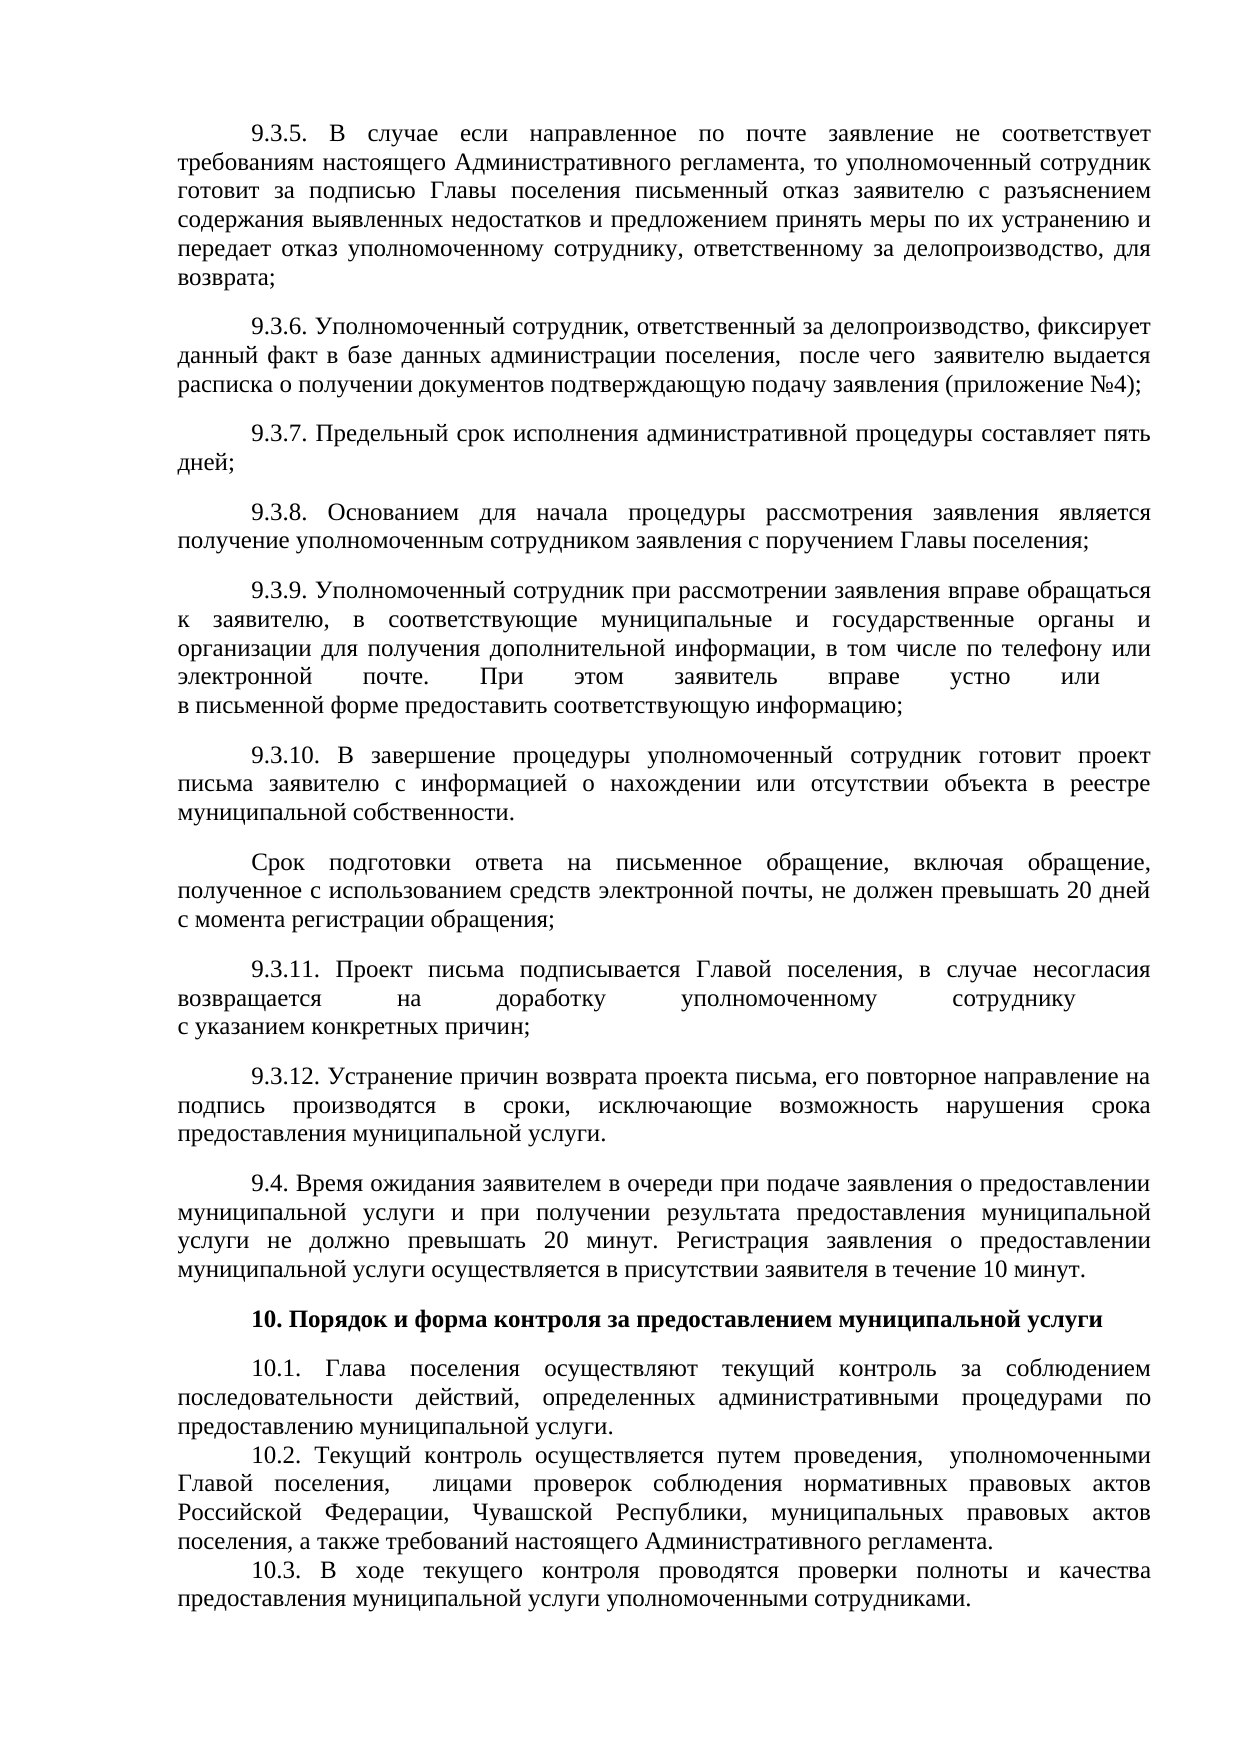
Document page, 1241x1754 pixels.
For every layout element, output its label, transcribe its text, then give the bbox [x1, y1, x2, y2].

text Срок подготовки ответа на письменное обращение, включая обращение, полученное с использованием средств электронной почты, не должен превышать 20 дней с момента регистрации обращения; [177, 847, 1152, 933]
text 9.3.11. Проект письма подписывается Главой поселения, в случае несогласия возвращается на доработку уполномоченному сотруднику с указанием конкретных причин; [177, 954, 1152, 1040]
text 10. Порядок и форма контроля за предоставлением муниципальной услуги [177, 1304, 1152, 1333]
text 9.3.6. Уполномоченный сотрудник, ответственный за делопроизводство, фиксирует данный факт в базе данных администрации поселения, после чего заявителю выдается расписка о получении документов подтверждающую подачу заявления (приложение №4); [177, 311, 1152, 398]
text 9.3.8. Основанием для начала процедуры рассмотрения заявления является получение уполномоченным сотрудником заявления с поручением Главы поселения; [177, 497, 1152, 554]
text 9.3.12. Устранение причин возврата проекта письма, его повторное направление на подпись производятся в сроки, исключающие возможность нарушения срока предоставления муниципальной услуги. [177, 1061, 1152, 1147]
text 10.2. Текущий контроль осуществляется путем проведения, уполномоченными Главой поселения, лицами проверок соблюдения нормативных правовых актов Российской Федерации, Чувашской Республики, муниципальных правовых актов поселения, а также требований настоящего Административного регламента. [177, 1440, 1152, 1555]
text 9.3.9. Уполномоченный сотрудник при рассмотрении заявления вправе обращаться к заявителю, в соответствующие муниципальные и государственные органы и организации для получения дополнительной информации, в том числе по телефону или электронной почте. При этом заявитель вправе устно или в письменной форме предоставить соответствующую информацию; [177, 575, 1152, 719]
text 9.3.5. В случае если направленное по почте заявление не соответствует требованиям настоящего Административного регламента, то уполномоченный сотрудник готовит за подписью Главы поселения письменный отказ заявителю с разъяснением содержания выявленных недостатков и предложением принять меры по их устранению и передает отказ уполномоченному сотруднику, ответственному за делопроизводство, для возврата; [177, 118, 1152, 291]
text 9.4. Время ожидания заявителем в очереди при подаче заявления о предоставлении муниципальной услуги и при получении результата предоставления муниципальной услуги не должно превышать 20 минут. Регистрация заявления о предоставлении муниципальной услуги осуществляется в присутствии заявителя в течение 10 минут. [177, 1168, 1152, 1283]
text 10.3. В ходе текущего контроля проводятся проверки полноты и качества предоставления муниципальной услуги уполномоченными сотрудниками. [177, 1555, 1152, 1612]
text 9.3.10. В завершение процедуры уполномоченный сотрудник готовит проект письма заявителю с информацией о нахождении или отсутствии объекта в реестре муниципальной собственности. [177, 740, 1152, 826]
text 10.1. Глава поселения осуществляют текущий контроль за соблюдением последовательности действий, определенных административными процедурами по предоставлению муниципальной услуги. [177, 1353, 1152, 1440]
text 9.3.7. Предельный срок исполнения административной процедуры составляет пять дней; [177, 418, 1152, 476]
